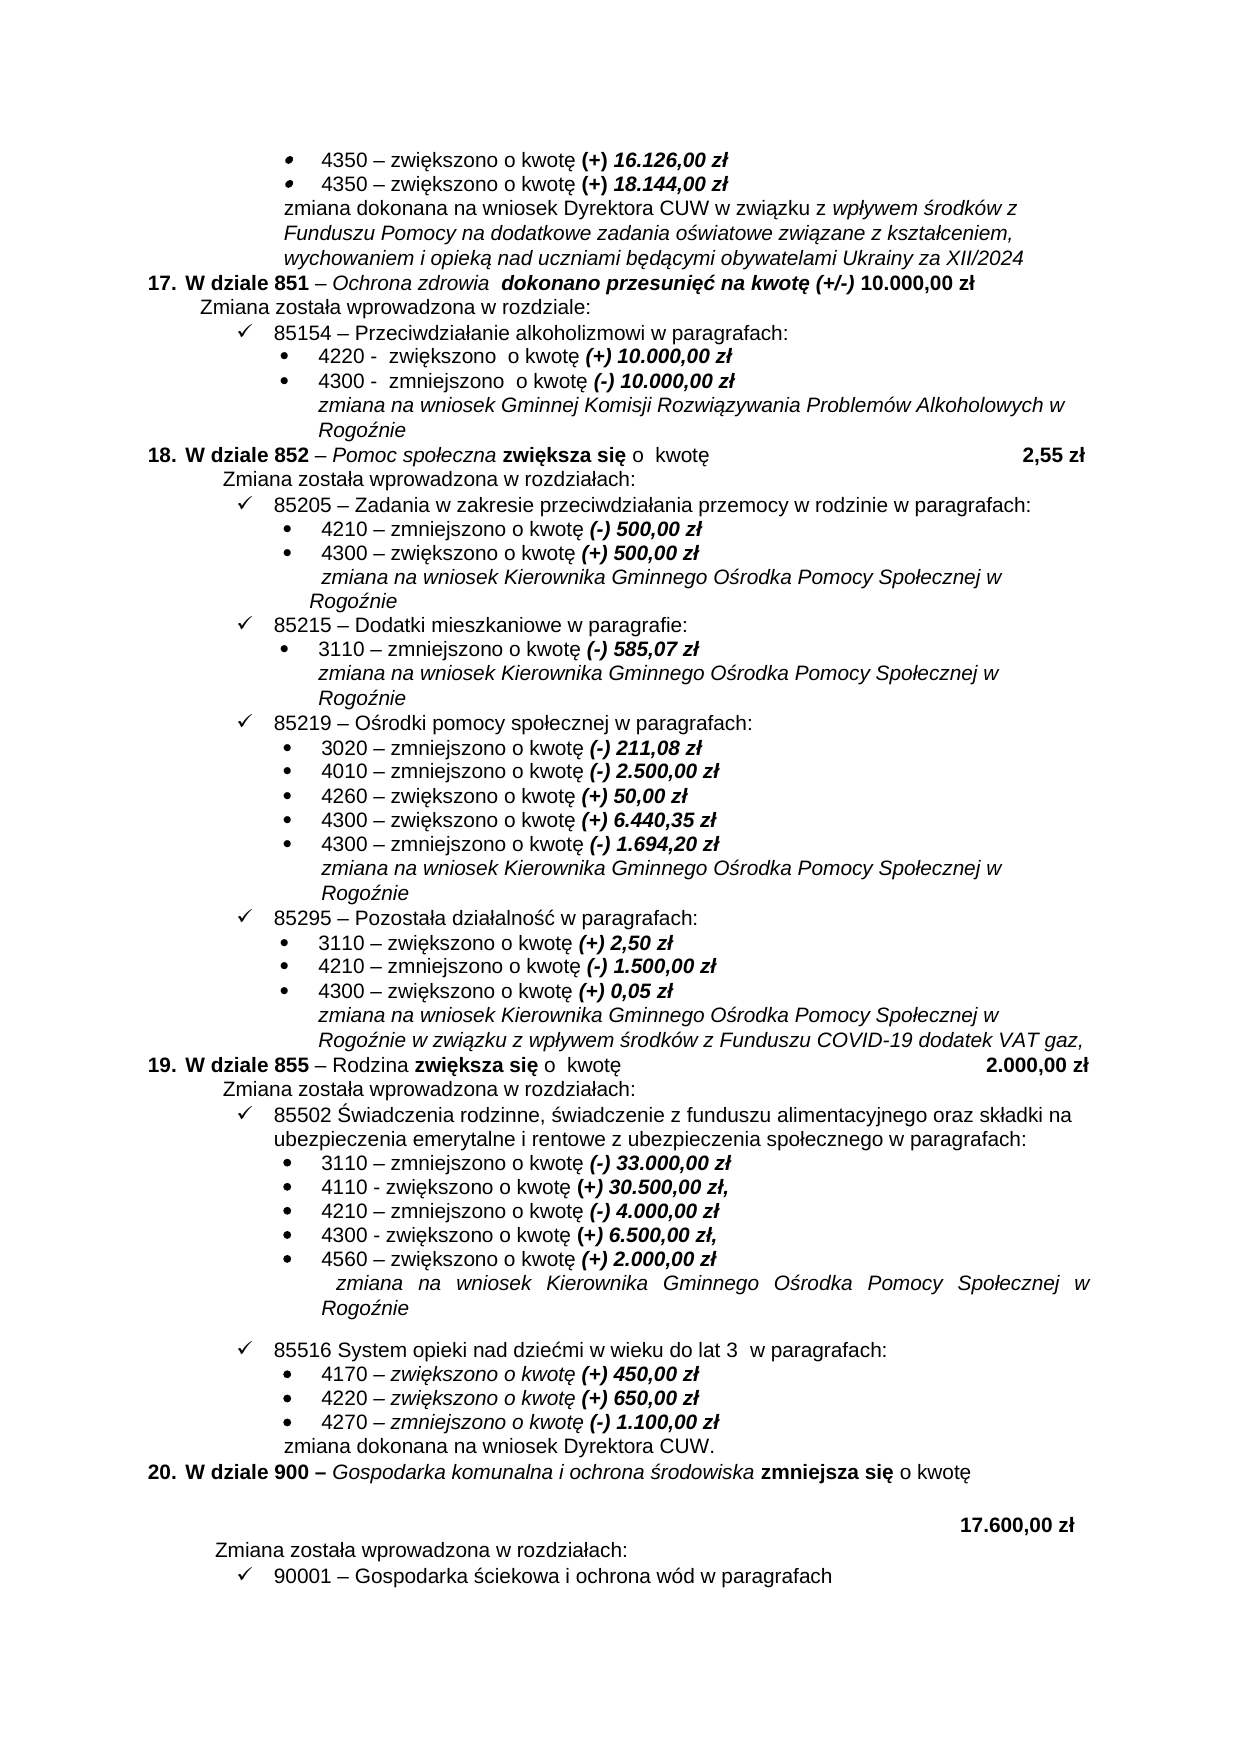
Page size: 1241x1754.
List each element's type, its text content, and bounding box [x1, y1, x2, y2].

list 3020 – zmniejszono o kwotę (-) 211,08 zł [283, 735, 1093, 759]
list 4210 – zmniejszono o kwotę (-) 1.500,00 zł [281, 954, 1093, 978]
list 4270 – zmniejszono o kwotę (-) 1.100,00 zł [283, 1410, 1093, 1434]
list 4300 – zwiększono o kwotę (+) 500,00 zł [283, 541, 1093, 564]
list 17.600,00 zł [960, 1483, 1093, 1537]
list 4300 – zwiększono o kwotę (+) 6.440,35 zł [283, 807, 1093, 832]
list Zmiana została wprowadzona w rozdziałach: [223, 1077, 1093, 1101]
list 90001 – Gospodarka ściekowa i ochrona wód w paragrafach [236, 1563, 1093, 1588]
list 4210 – zmniejszono o kwotę (-) 4.000,00 zł [283, 1198, 1093, 1223]
list 85219 – Ośrodki pomocy społecznej w paragrafach: [236, 711, 1093, 735]
list 4300 – zmniejszono o kwotę (-) 1.694,20 zł [283, 832, 1093, 856]
list W dziale 900 – Gospodarka komunalna i ochrona środowiska zmniejsza się o kwotę [148, 1459, 1093, 1483]
list 85516 System opieki nad dziećmi w wieku do lat 3 w paragrafach: [236, 1338, 1093, 1362]
list 85215 – Dodatki mieszkaniowe w paragrafie: [236, 612, 1093, 637]
list 4560 – zwiększono o kwotę (+) 2.000,00 zł [283, 1247, 1093, 1271]
list zmiana na wniosek Kierownika Gminnego Ośrodka Pomocy Społecznej w Rogoźnie [321, 856, 1093, 905]
list 4170 – zwiększono o kwotę (+) 450,00 zł [283, 1362, 1093, 1386]
list 85502 Świadczenia rodzinne, świadczenie z funduszu alimentacyjnego oraz składki na ubezpieczenia emerytalne i rentowe z ubezpieczenia społecznego w paragrafach: [236, 1102, 1093, 1150]
list 4210 – zmniejszono o kwotę (-) 500,00 zł [283, 516, 1093, 541]
list 4300 - zmniejszono o kwotę (-) 10.000,00 zł [281, 368, 1093, 392]
list Zmiana została wprowadzona w rozdziałach: [223, 467, 1093, 491]
list 4220 – zwiększono o kwotę (+) 650,00 zł [283, 1386, 1093, 1410]
list 4110 - zwiększono o kwotę (+) 30.500,00 zł, [283, 1174, 1093, 1198]
list 85154 – Przeciwdziałanie alkoholizmowi w paragrafach: [236, 320, 1093, 344]
text zmiana na wniosek Kierownika Gminnego Ośrodka Pomocy Społecznej w Rogoźnie [309, 564, 1093, 612]
list 4350 – zwiększono o kwotę (+) 16.126,00 zł [283, 148, 1093, 172]
list 85295 – Pozostała działalność w paragrafach: [236, 906, 1093, 930]
text zmiana dokonana na wniosek Dyrektora CUW w związku z wpływem środków z Funduszu Pomocy na dodatkowe zadania oświatowe związane z kształceniem, wychowaniem i opieką nad uczniami będącymi obywatelami Ukrainy za XII/2024 [283, 196, 1093, 270]
list 4220 - zwiększono o kwotę (+) 10.000,00 zł [281, 344, 1093, 368]
list 4350 – zwiększono o kwotę (+) 18.144,00 zł [283, 172, 1093, 196]
list 4300 – zwiększono o kwotę (+) 0,05 zł [281, 978, 1093, 1002]
list 4260 – zwiększono o kwotę (+) 50,00 zł [283, 783, 1093, 807]
list zmiana na wniosek Kierownika Gminnego Ośrodka Pomocy Społecznej w Rogoźnie [321, 1271, 1093, 1320]
list zmiana na wniosek Kierownika Gminnego Ośrodka Pomocy Społecznej w Rogoźnie [318, 661, 1093, 710]
list W dziale 852 – Pomoc społeczna zwiększa się o kwotę 2,55 zł [148, 443, 1093, 467]
list 4300 - zwiększono o kwotę (+) 6.500,00 zł, [283, 1223, 1093, 1247]
list Zmiana została wprowadzona w rozdziale: [200, 295, 1093, 319]
list 3110 – zmniejszono o kwotę (-) 585,07 zł [281, 637, 1093, 661]
list Zmiana została wprowadzona w rozdziałach: [215, 1538, 1093, 1562]
list 3110 – zwiększono o kwotę (+) 2,50 zł [281, 930, 1093, 954]
list W dziale 851 – Ochrona zdrowia dokonano przesunięć na kwotę (+/-) 10.000,00 zł [148, 271, 1087, 295]
list zmiana dokonana na wniosek Dyrektora CUW. [223, 1434, 1093, 1458]
list zmiana na wniosek Gminnej Komisji Rozwiązywania Problemów Alkoholowych w Rogoźnie [318, 392, 1093, 442]
list 85205 – Zadania w zakresie przeciwdziałania przemocy w rodzinie w paragrafach: [236, 492, 1093, 516]
list 4010 – zmniejszono o kwotę (-) 2.500,00 zł [283, 759, 1093, 783]
list W dziale 855 – Rodzina zwiększa się o kwotę 2.000,00 zł [148, 1053, 1093, 1077]
list zmiana na wniosek Kierownika Gminnego Ośrodka Pomocy Społecznej w Rogoźnie w związku z wpływem środków z Funduszu COVID-19 dodatek VAT gaz, [318, 1002, 1093, 1052]
list 3110 – zmniejszono o kwotę (-) 33.000,00 zł [283, 1150, 1093, 1174]
